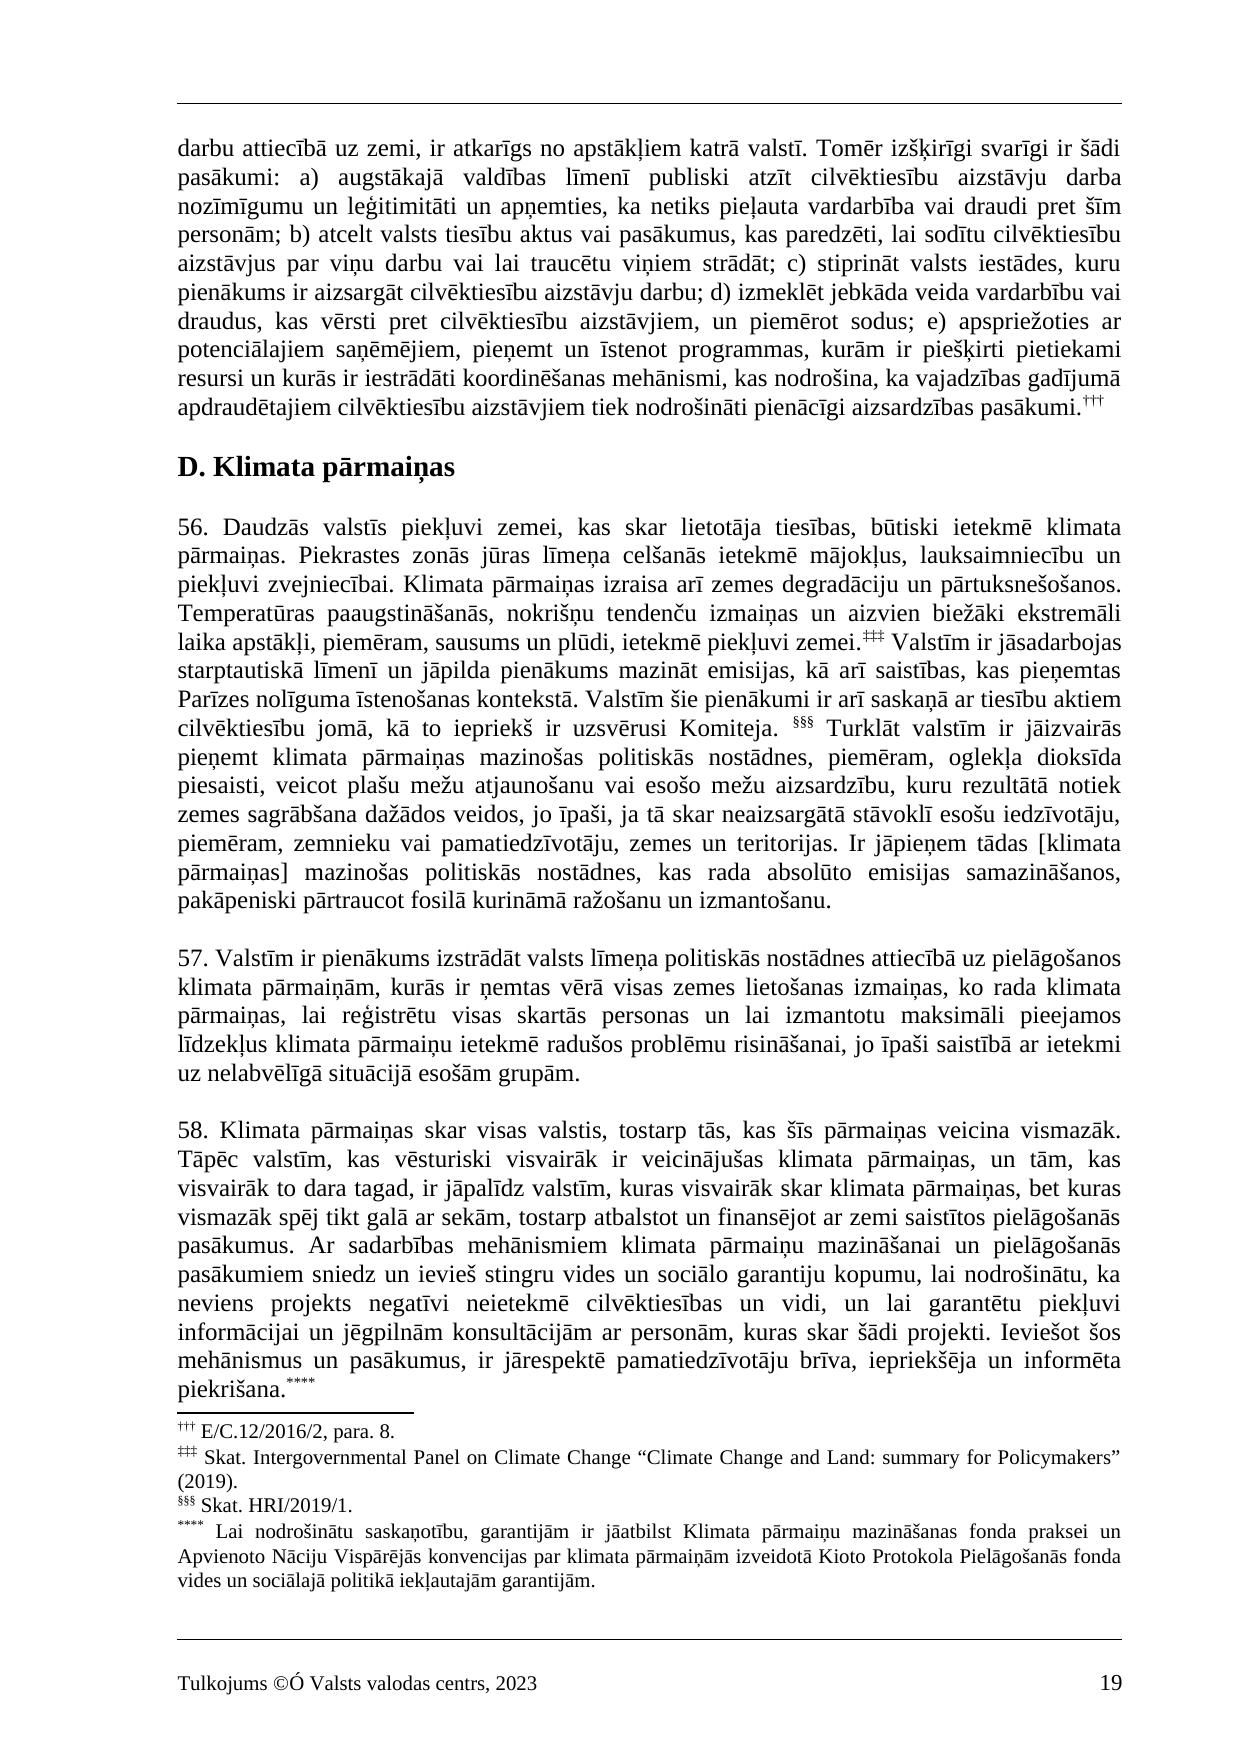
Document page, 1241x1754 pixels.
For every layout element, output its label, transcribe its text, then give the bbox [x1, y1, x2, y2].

list 56. Daudzās valstīs piekļuvi zemei, kas skar lietotāja tiesības, būtiski ietekmē klimata pārmaiņas. Piekrastes zonās jūras līmeņa celšanās ietekmē mājokļus, lauksaimniecību un piekļuvi zvejniecībai. Klimata pārmaiņas izraisa arī zemes degradāciju un pārtuksnešošanos. Temperatūras paaugstināšanās, nokrišņu tendenču izmaiņas un aizvien biežāki ekstremāli laika apstākļi, piemēram, sausums un plūdi, ietekmē piekļuvi zemei. Valstīm ir jāsadarbojas starptautiskā līmenī un jāpilda pienākums mazināt emisijas, kā arī saistības, kas pieņemtas Parīzes nolīguma īstenošanas kontekstā. Valstīm šie pienākumi ir arī saskaņā ar tiesību aktiem cilvēktiesību jomā, kā to iepriekš ir uzsvērusi Komiteja. Turklāt valstīm ir jāizvairās pieņemt klimata pārmaiņas mazinošas politiskās nostādnes, piemēram, oglekļa dioksīda piesaisti, veicot plašu mežu atjaunošanu vai esošo mežu aizsardzību, kuru rezultātā notiek zemes sagrābšana dažādos veidos, jo īpaši, ja tā skar neaizsargātā stāvoklī esošu iedzīvotāju, piemēram, zemnieku vai pamatiedzīvotāju, zemes un teritorijas. Ir jāpieņem tādas [klimata pārmaiņas] mazinošas politiskās nostādnes, kas rada absolūto emisijas samazināšanos, pakāpeniski pārtraucot fosilā kurināmā ražošanu un izmantošanu. [177, 512, 1122, 914]
list 57. Valstīm ir pienākums izstrādāt valsts līmeņa politiskās nostādnes attiecībā uz pielāgošanos klimata pārmaiņām, kurās ir ņemtas vērā visas zemes lietošanas izmaiņas, ko rada klimata pārmaiņas, lai reģistrētu visas skartās personas un lai izmantotu maksimāli pieejamos līdzekļus klimata pārmaiņu ietekmē radušos problēmu risināšanai, jo īpaši saistībā ar ietekmi uz nelabvēlīgā situācijā esošām grupām. [177, 943, 1122, 1087]
subtitle D. Klimata pārmaiņas [177, 449, 1122, 483]
list 55. Tas, kādi konkrēti pasākumi valstīm ir jāpieņem, lai aizsargātu cilvēktiesību aizstāvju darbu attiecībā uz zemi, ir atkarīgs no apstākļiem katrā valstī. Tomēr izšķirīgi svarīgi ir šādi pasākumi: a) augstākajā valdības līmenī publiski atzīt cilvēktiesību aizstāvju darba nozīmīgumu un leģitimitāti un apņemties, ka netiks pieļauta vardarbība vai draudi pret šīm personām; b) atcelt valsts tiesību aktus vai pasākumus, kas paredzēti, lai sodītu cilvēktiesību aizstāvjus par viņu darbu vai lai traucētu viņiem strādāt; c) stiprināt valsts iestādes, kuru pienākums ir aizsargāt cilvēktiesību aizstāvju darbu; d) izmeklēt jebkāda veida vardarbību vai draudus, kas vērsti pret cilvēktiesību aizstāvjiem, un piemērot sodus; e) apspriežoties ar potenciālajiem saņēmējiem, pieņemt un īstenot programmas, kurām ir piešķirti pietiekami resursi un kurās ir iestrādāti koordinēšanas mehānismi, kas nodrošina, ka vajadzības gadījumā apdraudētajiem cilvēktiesību aizstāvjiem tiek nodrošināti pienācīgi aizsardzības pasākumi. [177, 133, 1122, 421]
list 58. Klimata pārmaiņas skar visas valstis, tostarp tās, kas šīs pārmaiņas veicina vismazāk. Tāpēc valstīm, kas vēsturiski visvairāk ir veicinājušas klimata pārmaiņas, un tām, kas visvairāk to dara tagad, ir jāpalīdz valstīm, kuras visvairāk skar klimata pārmaiņas, bet kuras vismazāk spēj tikt galā ar sekām, tostarp atbalstot un finansējot ar zemi saistītos pielāgošanās pasākumus. Ar sadarbības mehānismiem klimata pārmaiņu mazināšanai un pielāgošanās pasākumiem sniedz un ievieš stingru vides un sociālo garantiju kopumu, lai nodrošinātu, ka neviens projekts negatīvi neietekmē cilvēktiesības un vidi, un lai garantētu piekļuvi informācijai un jēgpilnām konsultācijām ar personām, kuras skar šādi projekti. Ieviešot šos mehānismus un pasākumus, ir jārespektē pamatiedzīvotāju brīva, iepriekšēja un informēta piekrišana. [177, 1116, 1122, 1403]
